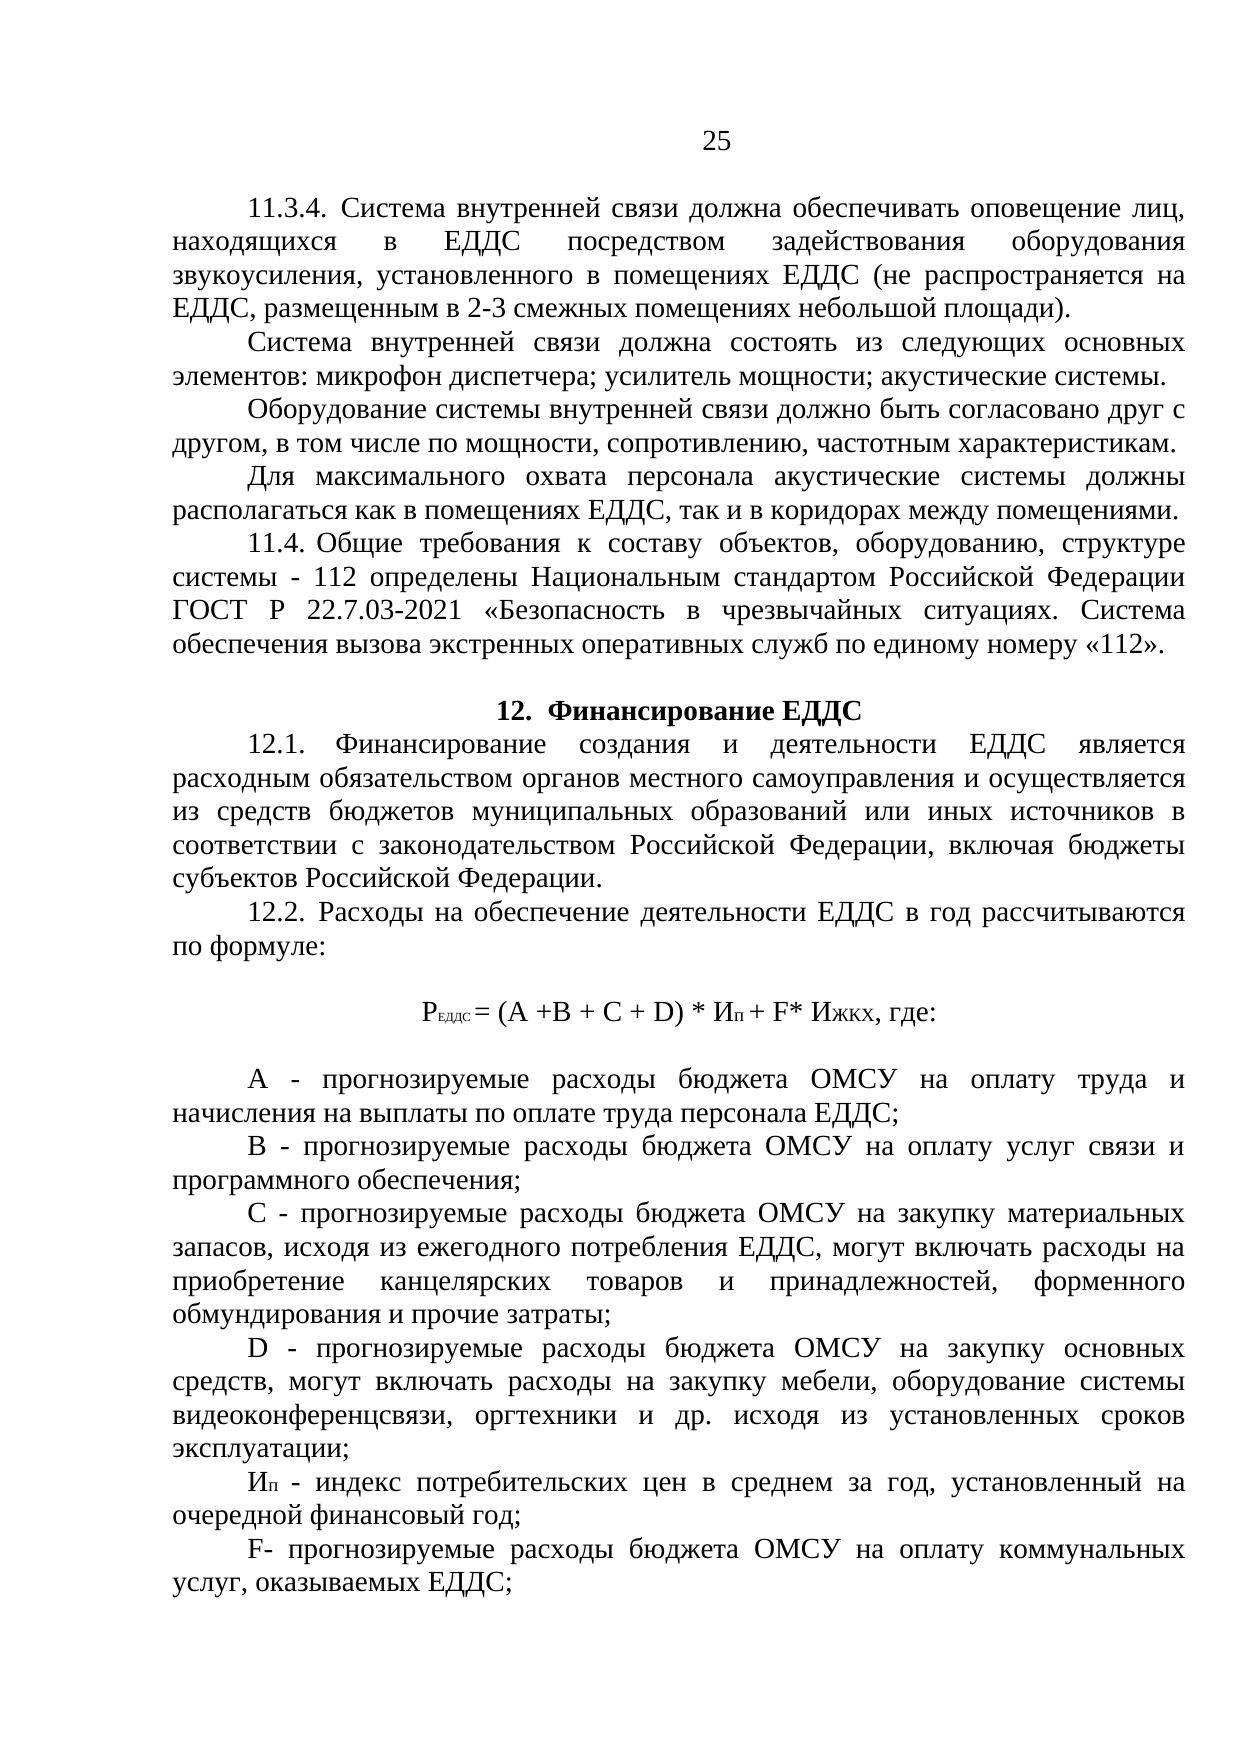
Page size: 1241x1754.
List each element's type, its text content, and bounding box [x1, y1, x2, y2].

text В - прогнозируемые расходы бюджета ОМСУ на оплату услуг связи и программного обеспечения; [172, 1128, 1186, 1196]
text С - прогнозируемые расходы бюджета ОМСУ на закупку материальных запасов, исходя из ежегодного потребления ЕДДС, могут включать расходы на приобретение канцелярских товаров и принадлежностей, форменного обмундирования и прочие затраты; [172, 1196, 1186, 1330]
text А - прогнозируемые расходы бюджета ОМСУ на оплату труда и начисления на выплаты по оплате труда персонала ЕДДС; [172, 1061, 1186, 1128]
list Финансирование создания и деятельности ЕДДС является расходным обязательством органов местного самоуправления и осуществляется из средств бюджетов муниципальных образований или иных источников в соответствии с законодательством Российской Федерации, включая бюджеты субъектов Российской Федерации. [172, 726, 1186, 894]
text Система внутренней связи должна состоять из следующих основных элементов: микрофон диспетчера; усилитель мощности; акустические системы. [172, 324, 1186, 391]
list Система внутренней связи должна обеспечивать оповещение лиц, находящихся в ЕДДС посредством задействования оборудования звукоусиления, установленного в помещениях ЕДДС (не распространяется на ЕДДС, размещенным в 2-3 смежных помещениях небольшой площади). [172, 190, 1186, 324]
list Общие требования к составу объектов, оборудованию, структуре системы - 112 определены Национальным стандартом Российской Федерации ГОСТ Р 22.7.03-2021 «Безопасность в чрезвычайных ситуациях. Система обеспечения вызова экстренных оперативных служб по единому номеру «112». [172, 525, 1186, 659]
text Оборудование системы внутренней связи должно быть согласовано друг с другом, в том числе по мощности, сопротивлению, частотным характеристикам. [172, 391, 1186, 458]
text 25 [247, 123, 1186, 156]
list Финансирование ЕДДС [172, 693, 1186, 726]
text РЕДДС = (А +В + С + D) * Ип + F* ИЖКХ, где: [172, 994, 1186, 1028]
text D - прогнозируемые расходы бюджета ОМСУ на закупку основных средств, могут включать расходы на закупку мебели, оборудование системы видеоконференцсвязи, оргтехники и др. исходя из установленных сроков эксплуатации; [172, 1330, 1186, 1464]
text F- прогнозируемые расходы бюджета ОМСУ на оплату коммунальных услуг, оказываемых ЕДДС; [172, 1531, 1186, 1598]
text Для максимального охвата персонала акустические системы должны располагаться как в помещениях ЕДДС, так и в коридорах между помещениями. [172, 458, 1186, 525]
text Ип - индекс потребительских цен в среднем за год, установленный на очередной финансовый год; [172, 1464, 1186, 1531]
list Расходы на обеспечение деятельности ЕДДС в год рассчитываются по формуле: [172, 894, 1186, 961]
